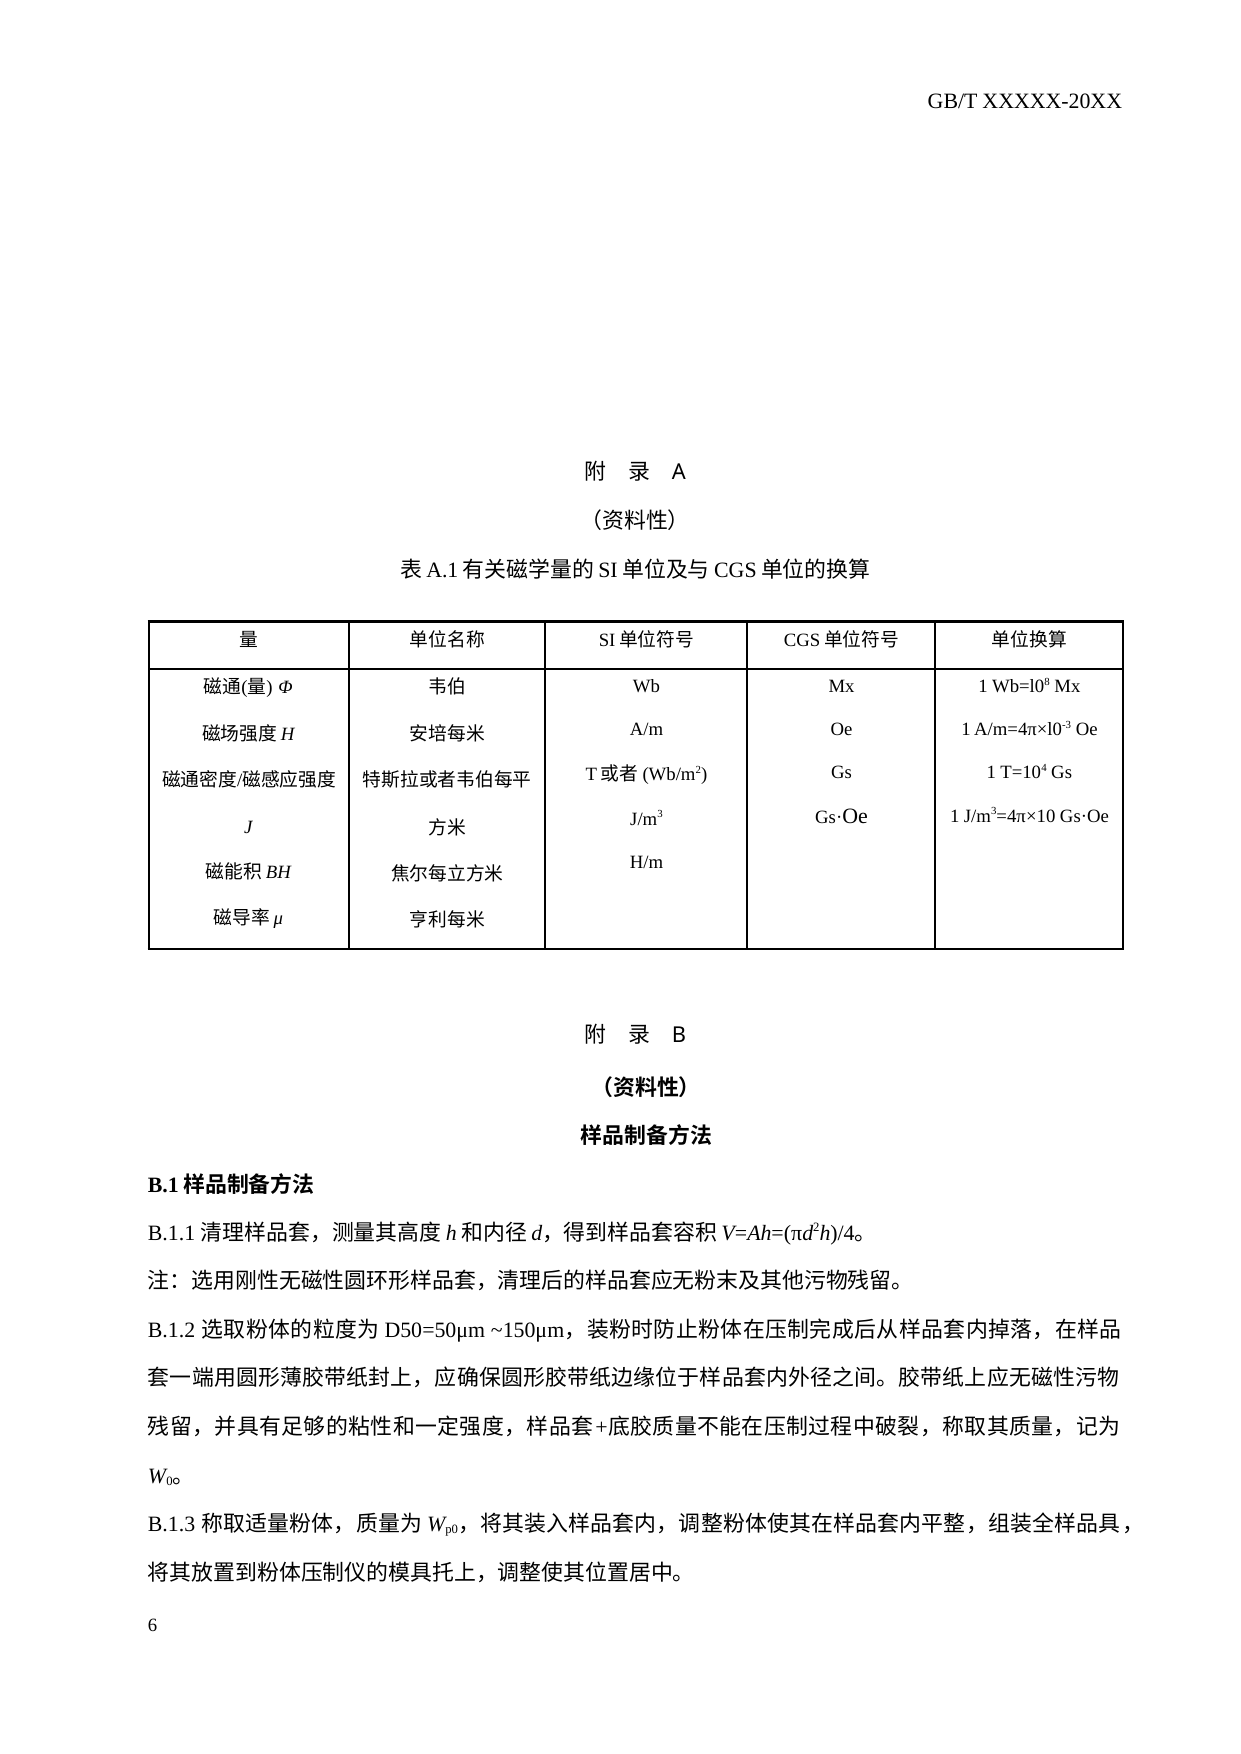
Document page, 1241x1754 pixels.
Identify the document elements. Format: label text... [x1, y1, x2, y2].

table_cell 磁通(量) Φ 磁场强度H 磁通密度/磁感应强度J 磁能积BH 磁导率μ [150, 670, 348, 947]
text B.1.1 清理样品套，测量其高度h和内径d，得到样品套容积V=Ah=(πd2h)/4。 [148, 1214, 1122, 1247]
text （资料性） [148, 1069, 1122, 1102]
text 样品制备方法 [148, 1118, 1122, 1150]
table_cell 韦伯 安培每米 特斯拉或者韦伯每平方米 焦尔每立方米 亨利每米 [350, 670, 544, 947]
table_cell Wb A/m T或者 (Wb/m2) J/m3 H/m [546, 670, 746, 947]
table_cell 1 Wb=l08 Mx 1 A/m=4π×l0-3 Oe 1 T=104 Gs 1 J/m3=4π×10 Gs·Oe [936, 670, 1122, 947]
text B.1.2 选取粉体的粒度为D50=50μm ~150μm，装粉时防止粉体在压制完成后从样品套内掉落，在样品套一端用圆形薄胶带纸封上，应确保圆形胶带纸边缘位于样品套内外径之间。胶带纸上应无磁性污物残留，并具有足够的粘性和一定强度，样品套+底胶质量不能在压制过程中破裂，称取其质量，记为W0。 [148, 1311, 1122, 1490]
text B.1.3 称取适量粉体，质量为Wp0，将其装入样品套内，调整粉体使其在样品套内平整，组装全样品具，将其放置到粉体压制仪的模具托上，调整使其位置居中。 [148, 1506, 1122, 1587]
table_header 单位换算 [936, 623, 1122, 667]
table_header CGS单位符号 [748, 623, 934, 667]
text B.1样品制备方法 [148, 1166, 1122, 1199]
table_header SI单位符号 [546, 623, 746, 667]
text 注：选用刚性无磁性圆环形样品套，清理后的样品套应无粉末及其他污物残留。 [148, 1263, 1122, 1295]
text （资料性） 表A.1有关磁学量的SI单位及与CGS单位的换算 [148, 454, 1122, 584]
table_cell Mx Oe Gs Gs·Oe [748, 670, 934, 947]
table_header 量 [150, 623, 348, 667]
table_header 单位名称 [350, 623, 544, 667]
